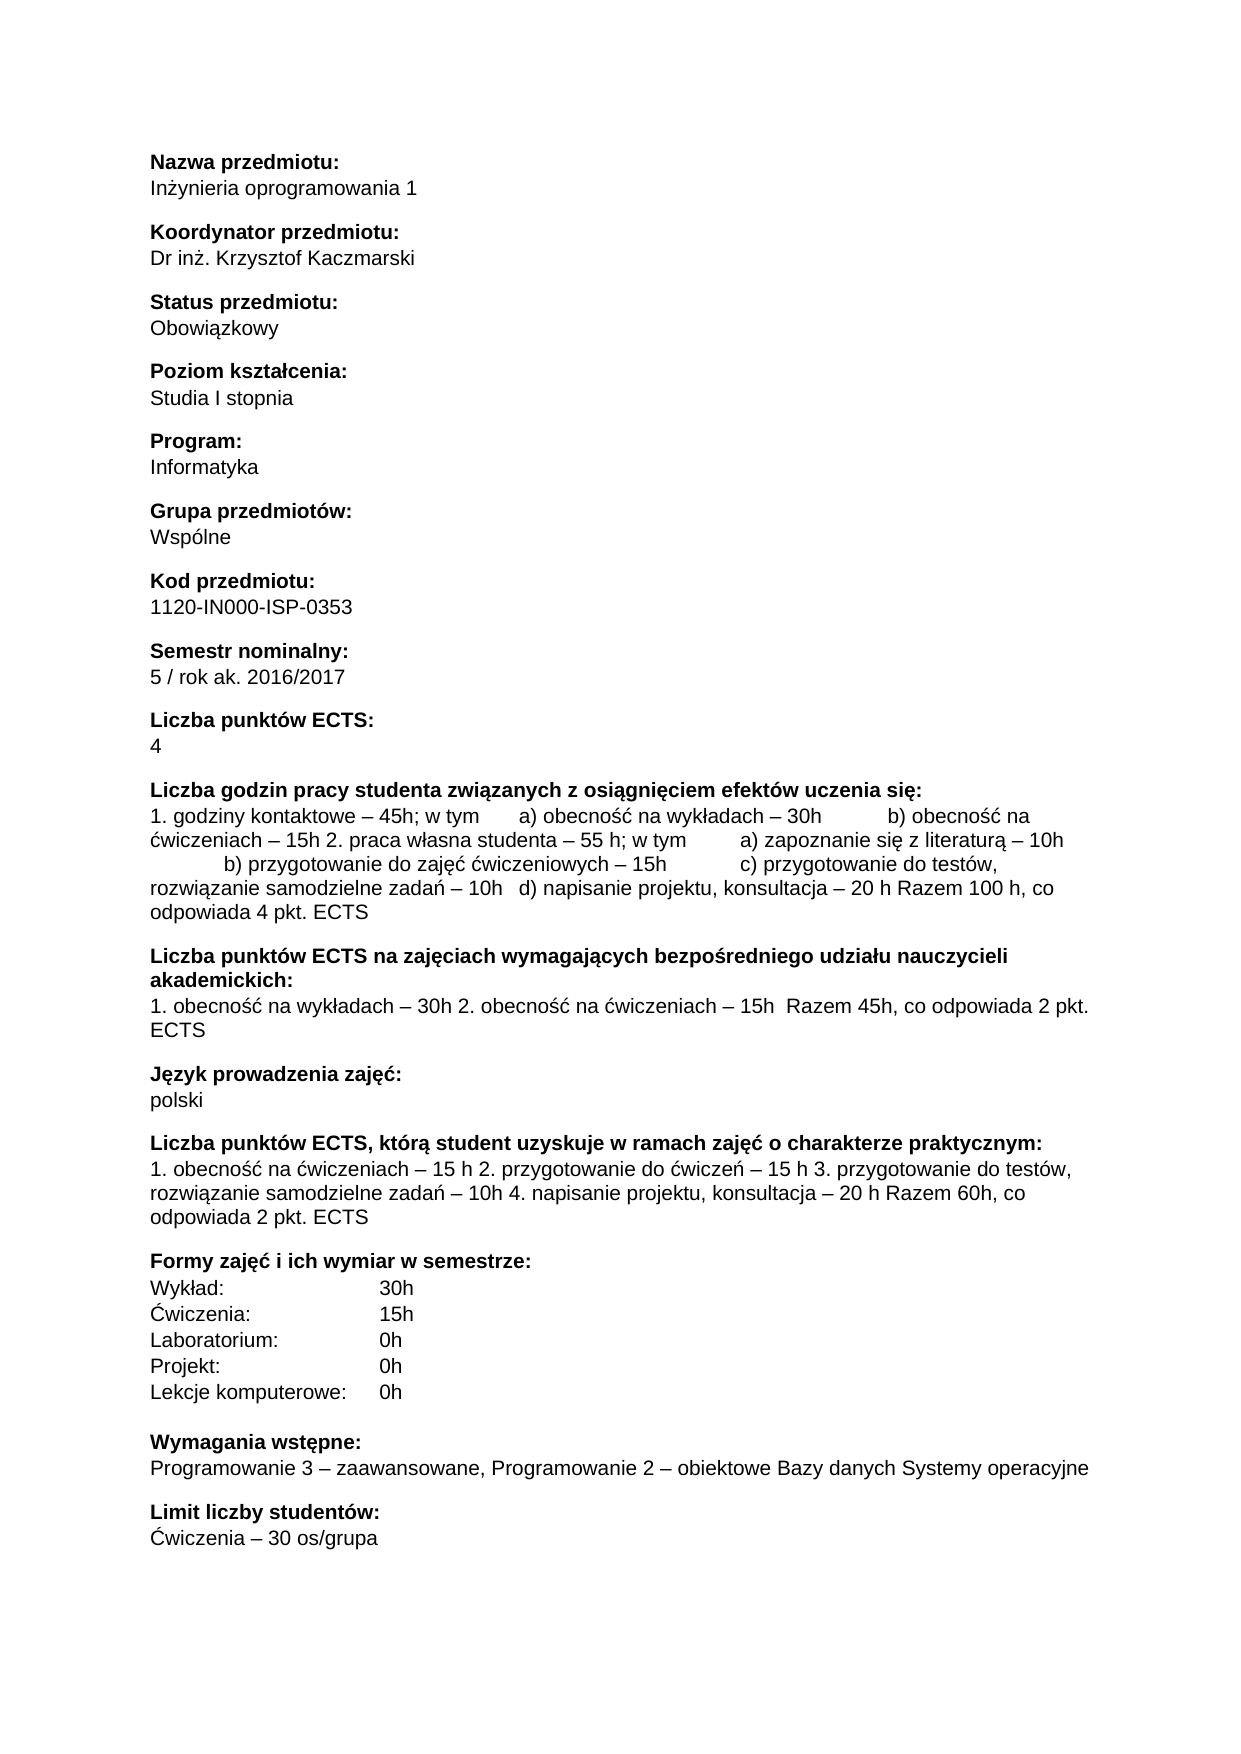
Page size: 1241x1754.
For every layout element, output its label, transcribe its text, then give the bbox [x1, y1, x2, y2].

text 1. obecność na wykładach – 30h 2. obecność na ćwiczeniach – 15h Razem 45h, co odpowiada 2 pkt. ECTS [150, 994, 1090, 1042]
text Koordynator przedmiotu: [150, 220, 1090, 244]
text Inżynieria oprogramowania 1 [150, 176, 1090, 200]
text Obowiązkowy [150, 316, 1090, 339]
text Poziom kształcenia: [150, 359, 1090, 383]
text Program: [150, 429, 1090, 453]
table_cell 0h [369, 1326, 597, 1352]
text 1. obecność na ćwiczeniach – 15 h 2. przygotowanie do ćwiczeń – 15 h 3. przygotowanie do testów, rozwiązanie samodzielne zadań – 10h 4. napisanie projektu, konsultacja – 20 h Razem 60h, co odpowiada 2 pkt. ECTS [150, 1157, 1090, 1229]
text Liczba punktów ECTS: [150, 708, 1090, 732]
text 1120-IN000-ISP-0353 [150, 595, 1090, 619]
text Studia I stopnia [150, 385, 1090, 409]
text polski [150, 1087, 1090, 1111]
text Semestr nominalny: [150, 638, 1090, 662]
text 5 / rok ak. 2016/2017 [150, 664, 1090, 688]
text Wymagania wstępne: [150, 1430, 1090, 1454]
text Status przedmiotu: [150, 289, 1090, 313]
text Liczba punktów ECTS na zajęciach wymagających bezpośredniego udziału nauczycieli akademickich: [150, 944, 1090, 992]
text Kod przedmiotu: [150, 569, 1090, 593]
text Limit liczby studentów: [150, 1499, 1090, 1523]
table_cell 0h [369, 1378, 597, 1404]
text 4 [150, 734, 1090, 758]
text Grupa przedmiotów: [150, 499, 1090, 523]
text Informatyka [150, 455, 1090, 479]
text Dr inż. Krzysztof Kaczmarski [150, 246, 1090, 270]
text Język prowadzenia zajęć: [150, 1061, 1090, 1085]
text Wspólne [150, 525, 1090, 549]
table_cell Projekt: [140, 1354, 367, 1378]
table_header 30h [369, 1276, 597, 1300]
table_cell Ćwiczenia: [140, 1302, 367, 1326]
text Nazwa przedmiotu: [150, 150, 1090, 174]
table_cell Lekcje komputerowe: [140, 1380, 367, 1404]
text Liczba godzin pracy studenta związanych z osiągnięciem efektów uczenia się: [150, 778, 1090, 802]
text Ćwiczenia – 30 os/grupa [150, 1526, 1090, 1549]
table_cell 0h [369, 1352, 597, 1378]
table_cell Laboratorium: [140, 1328, 367, 1352]
text Programowanie 3 – zaawansowane, Programowanie 2 – obiektowe Bazy danych Systemy operacyjne [150, 1456, 1090, 1480]
table_cell 15h [369, 1300, 597, 1326]
table_header Wykład: [140, 1276, 367, 1300]
text Liczba punktów ECTS, którą student uzyskuje w ramach zajęć o charakterze praktycznym: [150, 1131, 1090, 1155]
text Formy zajęć i ich wymiar w semestrze: [150, 1249, 1090, 1273]
text 1. godziny kontaktowe – 45h; w tym a) obecność na wykładach – 30h b) obecność na ćwiczeniach – 15h 2. praca własna studenta – 55 h; w tym a) zapoznanie się z literaturą – 10h b) przygotowanie do zajęć ćwiczeniowych – 15h c) przygotowanie do testów, rozwiązanie samodzielne zadań – 10h d) napisanie projektu, konsultacja – 20 h Razem 100 h, co odpowiada 4 pkt. ECTS [150, 804, 1090, 924]
